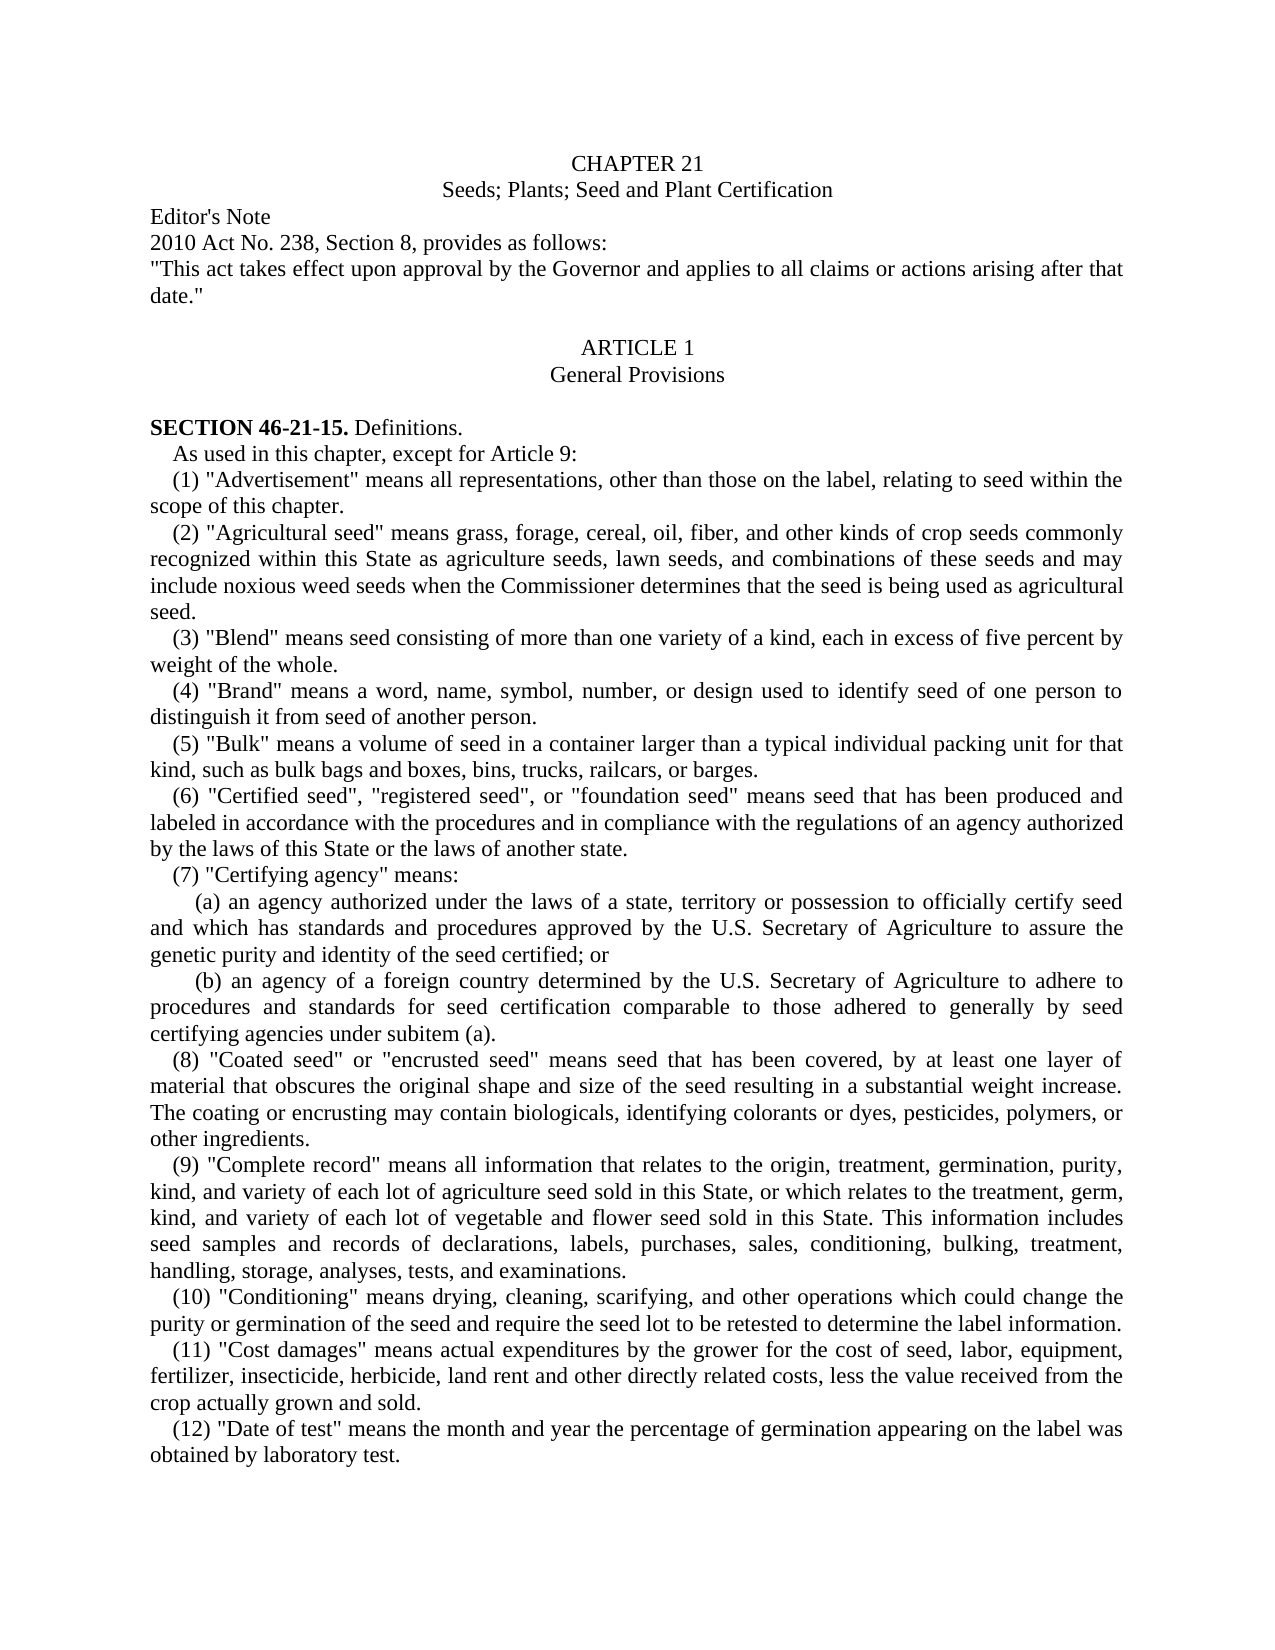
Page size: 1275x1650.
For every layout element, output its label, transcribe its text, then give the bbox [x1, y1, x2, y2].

text 2010 Act No. 238, Section 8, provides as follows: [150, 229, 1125, 255]
text (10) "Conditioning" means drying, cleaning, scarifying, and other operations which could change the purity or germination of the seed and require the seed lot to be retested to determine the label information. [150, 1283, 1125, 1336]
text Seeds; Plants; Seed and Plant Certification [150, 176, 1125, 203]
text (b) an agency of a foreign country determined by the U.S. Secretary of Agriculture to adhere to procedures and standards for seed certification comparable to those adhered to generally by seed certifying agencies under subitem (a). [150, 967, 1125, 1046]
text (12) "Date of test" means the month and year the percentage of germination appearing on the label was obtained by laboratory test. [150, 1415, 1125, 1468]
text (5) "Bulk" means a volume of seed in a container larger than a typical individual packing unit for that kind, such as bulk bags and boxes, bins, trucks, railcars, or barges. [150, 730, 1125, 782]
text (3) "Blend" means seed consisting of more than one variety of a kind, each in excess of five percent by weight of the whole. [150, 624, 1125, 677]
text (7) "Certifying agency" means: [150, 862, 1125, 888]
text ARTICLE 1 [150, 334, 1125, 361]
text (a) an agency authorized under the laws of a state, territory or possession to officially certify seed and which has standards and procedures approved by the U.S. Secretary of Agriculture to assure the genetic purity and identity of the seed certified; or [150, 888, 1125, 967]
text (4) "Brand" means a word, name, symbol, number, or design used to identify seed of one person to distinguish it from seed of another person. [150, 677, 1125, 730]
text (9) "Complete record" means all information that relates to the origin, treatment, germination, purity, kind, and variety of each lot of agriculture seed sold in this State, or which relates to the treatment, germ, kind, and variety of each lot of vegetable and flower seed sold in this State. This information includes seed samples and records of declarations, labels, purchases, sales, conditioning, bulking, treatment, handling, storage, analyses, tests, and examinations. [150, 1151, 1125, 1283]
text (11) "Cost damages" means actual expenditures by the grower for the cost of seed, labor, equipment, fertilizer, insecticide, herbicide, land rent and other directly related costs, less the value received from the crop actually grown and sold. [150, 1336, 1125, 1415]
text (1) "Advertisement" means all representations, other than those on the label, relating to seed within the scope of this chapter. [150, 466, 1125, 519]
text Editor's Note [150, 203, 1125, 229]
text "This act takes effect upon approval by the Governor and applies to all claims or actions arising after that date." [150, 255, 1125, 308]
text SECTION 46-21-15. Definitions. [150, 413, 1125, 440]
text (8) "Coated seed" or "encrusted seed" means seed that has been covered, by at least one layer of material that obscures the original shape and size of the seed resulting in a substantial weight increase. The coating or encrusting may contain biologicals, identifying colorants or dyes, pesticides, polymers, or other ingredients. [150, 1046, 1125, 1151]
text As used in this chapter, except for Article 9: [150, 440, 1125, 466]
text (2) "Agricultural seed" means grass, forage, cereal, oil, fiber, and other kinds of crop seeds commonly recognized within this State as agriculture seeds, lawn seeds, and combinations of these seeds and may include noxious weed seeds when the Commissioner determines that the seed is being used as agricultural seed. [150, 519, 1125, 624]
text (6) "Certified seed", "registered seed", or "foundation seed" means seed that has been produced and labeled in accordance with the procedures and in compliance with the regulations of an agency authorized by the laws of this State or the laws of another state. [150, 782, 1125, 862]
text General Provisions [150, 361, 1125, 387]
text CHAPTER 21 [150, 150, 1125, 176]
